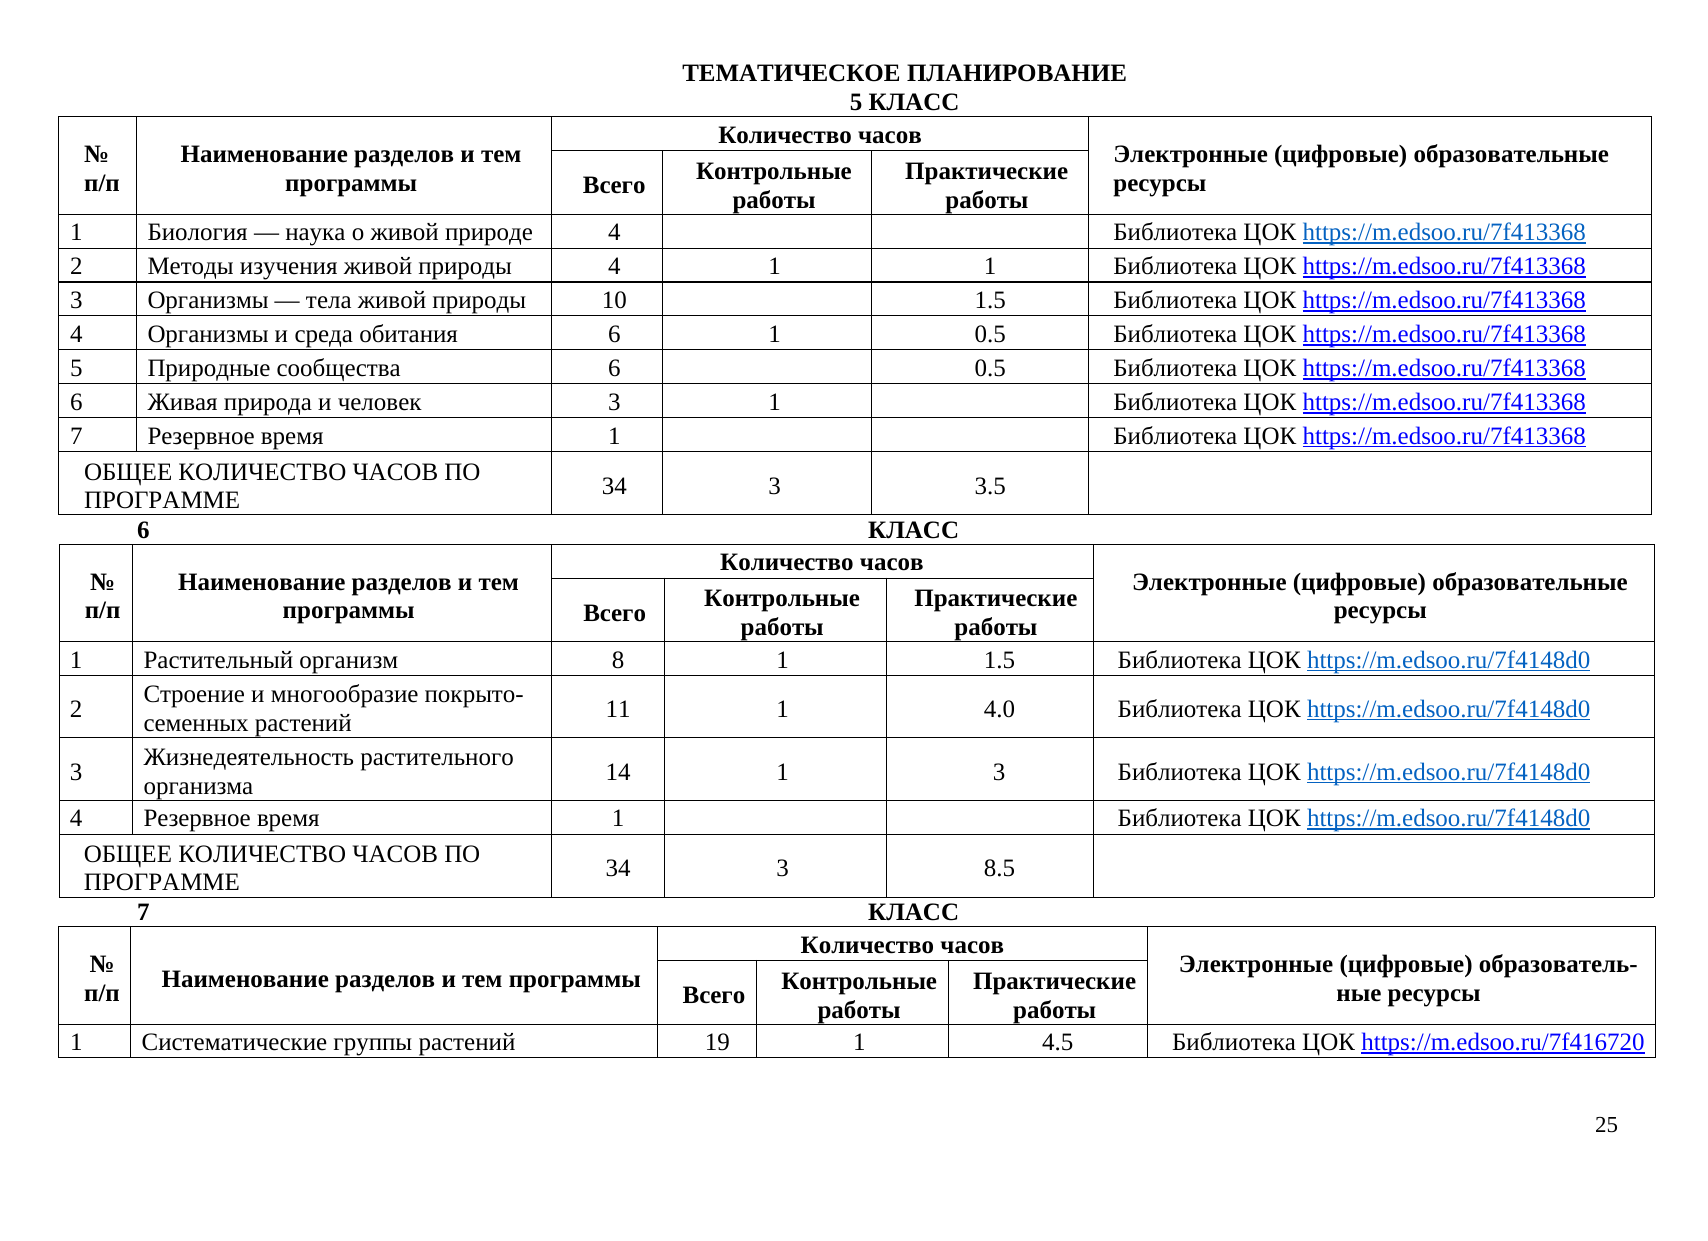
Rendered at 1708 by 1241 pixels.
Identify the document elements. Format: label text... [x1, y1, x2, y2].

table_cell [872, 215, 1088, 247]
table_header Электронные (цифровые) образовательные ресурсы [1089, 117, 1651, 213]
table_cell 7 [59, 418, 136, 451]
table_cell 19 [658, 1025, 756, 1057]
table_cell Библиотека ЦОК https://m.edsoo.ru/7f4148d0 [1094, 642, 1654, 674]
table_header Электронные (цифровые) образовательные ресурсы [1094, 545, 1654, 641]
table_cell 3 [887, 738, 1093, 800]
table_cell 3 [59, 283, 136, 315]
table_cell 3 [60, 738, 132, 800]
table_cell Жизнедеятельность растительного организма [133, 738, 551, 800]
table_cell 8.5 [887, 835, 1093, 897]
table_cell Всего [552, 151, 662, 213]
table_cell [663, 350, 871, 383]
table_cell 3 [665, 835, 886, 897]
table_cell Контрольные работы [757, 961, 948, 1023]
table_cell Всего [658, 961, 756, 1023]
table_cell Организмы — тела живой природы [137, 283, 551, 315]
table_cell [663, 418, 871, 451]
table_cell Резервное время [133, 801, 551, 834]
table_cell ОБЩЕЕ КОЛИЧЕСТВО ЧАСОВ ПО ПРОГРАММЕ [60, 835, 551, 897]
table_cell [1094, 835, 1654, 897]
table_cell 1 [872, 249, 1088, 281]
table_cell 1 [665, 642, 886, 674]
table_cell [663, 283, 871, 315]
table_cell Практические работы [949, 961, 1147, 1023]
table_cell 1 [757, 1025, 948, 1057]
table_cell Библиотека ЦОК https://m.edsoo.ru/7f413368 [1089, 418, 1651, 451]
table_cell Библиотека ЦОК https://m.edsoo.ru/7f413368 [1089, 384, 1651, 417]
table_cell [665, 801, 886, 834]
table_cell Строение и многообразие покрыто- семенных растений [133, 676, 551, 737]
list КЛАСС [137, 515, 1672, 544]
table_cell 6 [59, 384, 136, 417]
table_cell 3 [552, 384, 662, 417]
table_cell 11 [552, 676, 664, 737]
table_header № п/п [59, 117, 136, 213]
table_cell 8 [552, 642, 664, 674]
table_cell 2 [60, 676, 132, 737]
table_cell Библиотека ЦОК https://m.edsoo.ru/7f4148d0 [1094, 801, 1654, 834]
table_cell Систематические группы растений [131, 1025, 657, 1057]
table_cell Библиотека ЦОК https://m.edsoo.ru/7f4148d0 [1094, 738, 1654, 800]
table_cell 0.5 [872, 316, 1088, 349]
table_cell 4 [59, 316, 136, 349]
table_cell Живая природа и человек [137, 384, 551, 417]
table_cell Библиотека ЦОК https://m.edsoo.ru/7f4148d0 [1094, 676, 1654, 737]
table_cell 4 [552, 249, 662, 281]
table_cell Методы изучения живой природы [137, 249, 551, 281]
table_header № п/п [60, 545, 132, 641]
table_header Наименование разделов и тем программы [131, 927, 657, 1023]
table_header № п/п [59, 927, 130, 1023]
table_header Количество часов [552, 545, 1093, 578]
table_cell 4 [60, 801, 132, 834]
table_header Количество часов [658, 927, 1147, 960]
table_header Наименование разделов и тем программы [137, 117, 551, 213]
table_cell [872, 418, 1088, 451]
table_cell 14 [552, 738, 664, 800]
table_cell 2 [59, 249, 136, 281]
table_cell 1 [552, 801, 664, 834]
table_header Наименование разделов и тем программы [133, 545, 551, 641]
table_cell Природные сообщества [137, 350, 551, 383]
table_cell 1 [552, 418, 662, 451]
table_cell 1 [663, 316, 871, 349]
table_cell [1148, 1025, 1655, 1057]
table_cell Растительный организм [133, 642, 551, 674]
table_cell [872, 384, 1088, 417]
table_cell Библиотека ЦОК https://m.edsoo.ru/7f413368 [1089, 215, 1651, 247]
table_cell 1 [59, 215, 136, 247]
table_cell 1 [665, 676, 886, 737]
table_cell 10 [552, 283, 662, 315]
table_cell Библиотека ЦОК https://m.edsoo.ru/7f413368 [1089, 316, 1651, 349]
table_cell 1.5 [872, 283, 1088, 315]
table_cell 6 [552, 316, 662, 349]
list КЛАСС [137, 897, 1672, 926]
table_cell Практические работы [872, 151, 1088, 213]
table_cell 1 [59, 1025, 130, 1057]
table_cell Контрольные работы [663, 151, 871, 213]
table_cell 1 [663, 249, 871, 281]
text ТЕМАТИЧЕСКОЕ ПЛАНИРОВАНИЕ 5 КЛАСС [682, 58, 1127, 116]
table_header Электронные (цифровые) образователь- ные ресурсы [1148, 927, 1655, 1023]
table_cell 1 [663, 384, 871, 417]
table_cell 4.5 [949, 1025, 1147, 1057]
table_cell [663, 215, 871, 247]
table_cell Организмы и среда обитания [137, 316, 551, 349]
table_cell Всего [552, 579, 664, 641]
table_cell Библиотека ЦОК https://m.edsoo.ru/7f413368 [1089, 350, 1651, 383]
table_cell Резервное время [137, 418, 551, 451]
table_cell [1089, 452, 1651, 514]
table_cell 4 [552, 215, 662, 247]
table_cell Библиотека ЦОК https://m.edsoo.ru/7f413368 [1089, 249, 1651, 281]
table_cell Библиотека ЦОК https://m.edsoo.ru/7f413368 [1089, 283, 1651, 315]
table_cell 34 [552, 835, 664, 897]
table_cell 3.5 [872, 452, 1088, 514]
table_cell 4.0 [887, 676, 1093, 737]
table_cell 1 [60, 642, 132, 674]
table_cell 1.5 [887, 642, 1093, 674]
table_cell 1 [665, 738, 886, 800]
table_cell 0.5 [872, 350, 1088, 383]
table_cell Практические работы [887, 579, 1093, 641]
table_cell ОБЩЕЕ КОЛИЧЕСТВО ЧАСОВ ПО ПРОГРАММЕ [59, 452, 551, 514]
table_cell 34 [552, 452, 662, 514]
table_cell 6 [552, 350, 662, 383]
table_cell 5 [59, 350, 136, 383]
table_cell Контрольные работы [665, 579, 886, 641]
table_cell [887, 801, 1093, 834]
table_cell 3 [663, 452, 871, 514]
table_header Количество часов [552, 117, 1088, 150]
table_cell Биология — наука о живой природе [137, 215, 551, 247]
